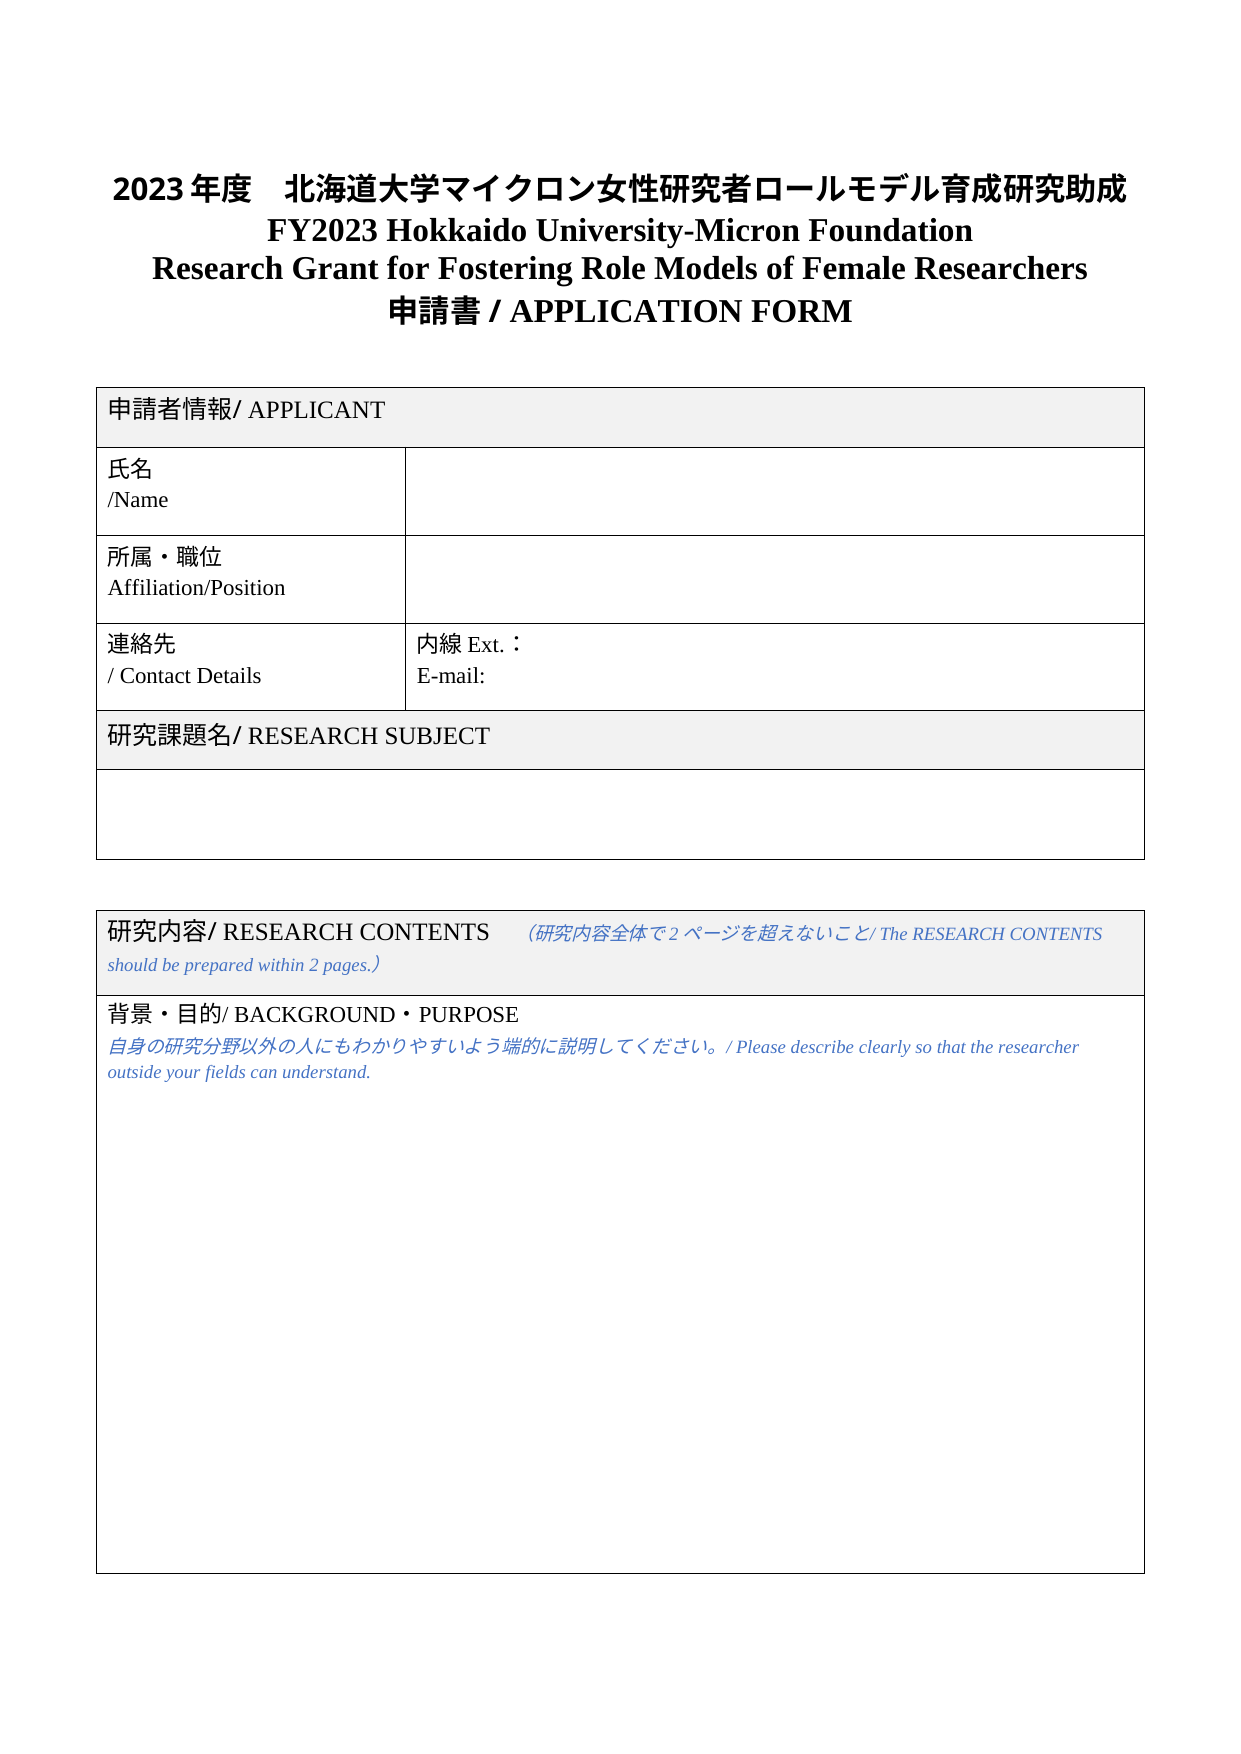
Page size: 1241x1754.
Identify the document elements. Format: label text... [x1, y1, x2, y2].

table_cell [97, 770, 1144, 858]
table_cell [97, 996, 1144, 1573]
text FY2023 Hokkaido University-Micron Foundation [106, 210, 1134, 248]
table_cell 氏名 /Name [97, 448, 405, 534]
table_header 研究内容/ RESEARCH CONTENTS （研究内容全体で2ページを超えないこと/ The RESEARCH CONTENTS should be prepared within 2 pages.） [97, 911, 1144, 995]
text 申請書 / APPLICATION FORM [106, 287, 1134, 332]
text 2023年度 北海道大学マイクロン女性研究者ロールモデル育成研究助成 [106, 164, 1134, 210]
table_header 申請者情報/ APPLICANT [97, 388, 1144, 447]
table_cell [406, 536, 1144, 622]
table_cell 研究課題名/ RESEARCH SUBJECT [97, 711, 1144, 769]
table_cell 所属・職位 Affiliation/Position [97, 536, 405, 622]
text Research Grant for Fostering Role Models of Female Researchers [106, 248, 1134, 287]
table_cell [406, 448, 1144, 534]
table_cell 連絡先 / Contact Details [97, 624, 405, 710]
table_cell 内線Ext.： E-mail: [406, 624, 1144, 710]
